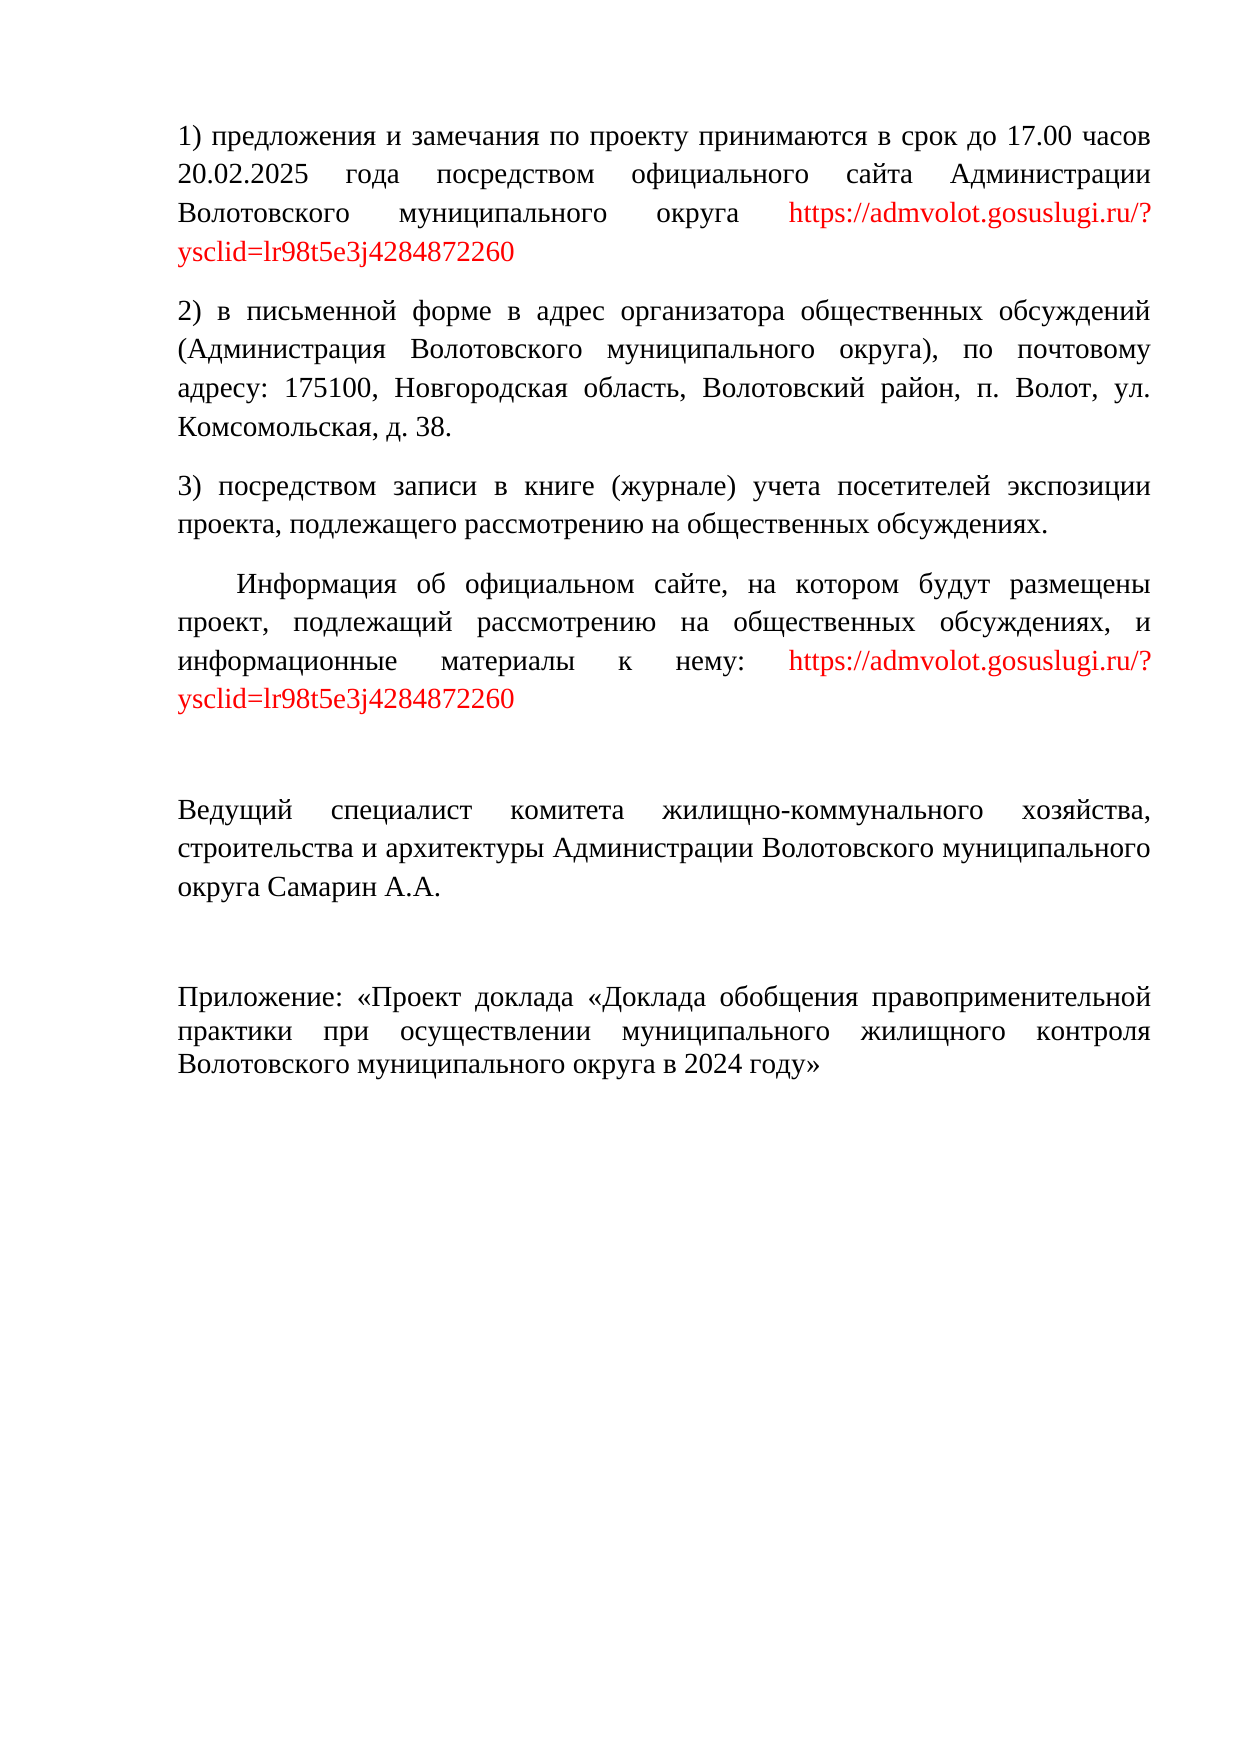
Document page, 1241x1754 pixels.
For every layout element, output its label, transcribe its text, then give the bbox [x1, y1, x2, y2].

text 2) в письменной форме в адрес организатора общественных обсуждений (Администрация Волотовского муниципального округа), по почтовому адресу: 175100, Новгородская область, Волотовский район, п. Волот, ул. Комсомольская, д. 38. [177, 293, 1152, 442]
text 1) предложения и замечания по проекту принимаются в срок до 17.00 часов 20.02.2025 года посредством официального сайта Администрации Волотовского муниципального округа https://admvolot.gosuslugi.ru/?ysclid=lr98t5e3j4284872260 [177, 118, 1152, 267]
text Приложение: «Проект доклада «Доклада обобщения правоприменительной практики при осуществлении муниципального жилищного контроля Волотовского муниципального округа в 2024 году» [177, 979, 1152, 1080]
text Ведущий специалист комитета жилищно-коммунального хозяйства, строительства и архитектуры Администрации Волотовского муниципального округа Самарин А.А. [177, 792, 1152, 903]
text 3) посредством записи в книге (журнале) учета посетителей экспозиции проекта, подлежащего рассмотрению на общественных обсуждениях. [177, 468, 1152, 540]
text Информация об официальном сайте, на котором будут размещены проект, подлежащий рассмотрению на общественных обсуждениях, и информационные материалы к нему: https://admvolot.gosuslugi.ru/?ysclid=lr98t5e3j4284872260 [177, 566, 1152, 715]
